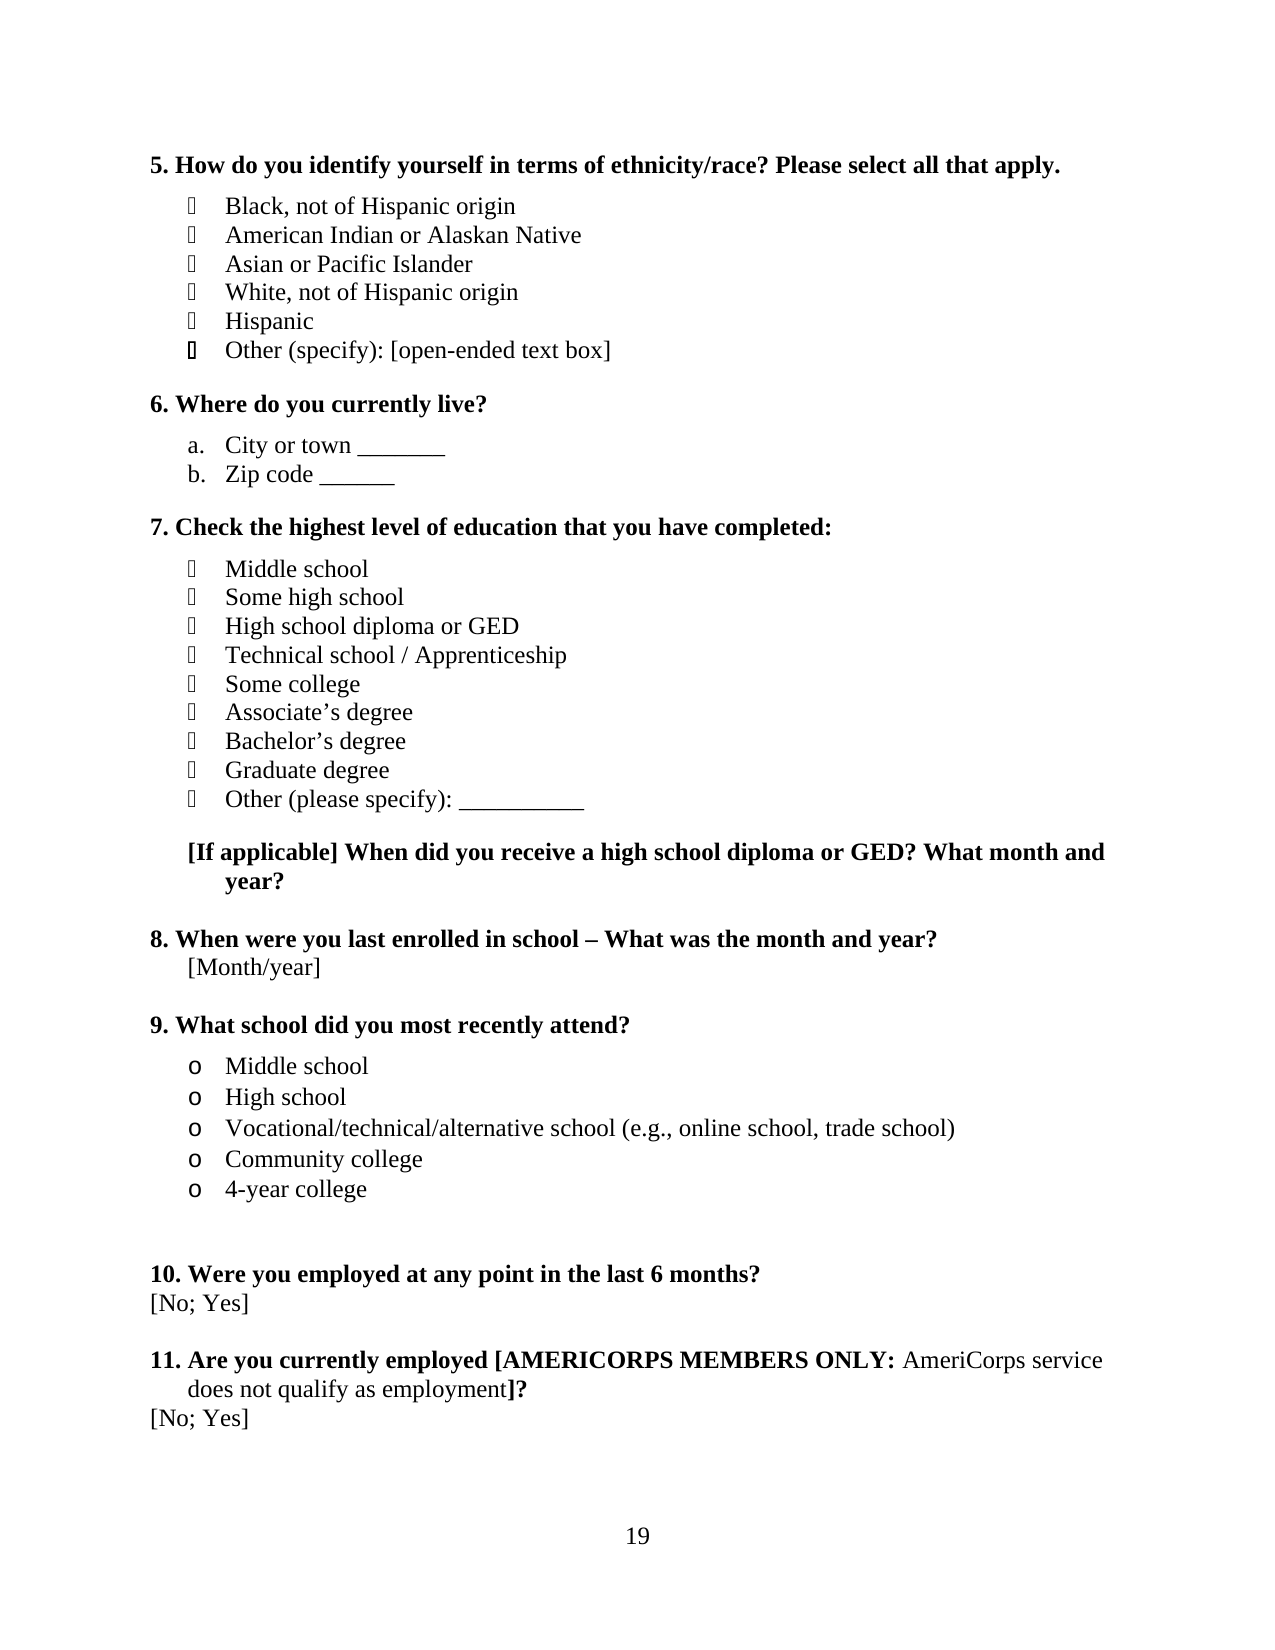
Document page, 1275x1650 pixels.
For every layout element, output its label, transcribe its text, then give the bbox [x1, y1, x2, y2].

text [No; Yes] [150, 1403, 1125, 1432]
text 5. How do you identify yourself in terms of ethnicity/race? Please select all that apply. [150, 150, 1125, 179]
text Community college [187, 1144, 1125, 1174]
text Some college [187, 669, 1125, 697]
text [If applicable] When did you receive a high school diploma or GED? What month and year? [187, 837, 1125, 895]
text Vocational/technical/alternative school (e.g., online school, trade school) [187, 1113, 1125, 1144]
text 8. When were you last enrolled in school – What was the month and year? [Month/year] [150, 924, 1125, 981]
text 7. Check the highest level of education that you have completed: [150, 512, 1125, 541]
text Zip code ______ [187, 459, 1125, 487]
text Black, not of Hispanic origin [187, 191, 1125, 220]
text 6. Where do you currently live? [150, 389, 1125, 417]
text Asian or Pacific Islander [187, 249, 1125, 277]
text 9. What school did you most recently attend? [150, 1010, 1125, 1039]
text Some high school [187, 582, 1125, 611]
text 4-year college [187, 1174, 1125, 1205]
text [No; Yes] [150, 1288, 1125, 1317]
text City or town _______ [187, 430, 1125, 459]
text American Indian or Alaskan Native [187, 220, 1125, 249]
text High school diploma or GED [187, 611, 1125, 640]
text Other (please specify): __________ [187, 784, 1125, 812]
text 10. Were you employed at any point in the last 6 months? [150, 1259, 1125, 1288]
text Bachelor’s degree [187, 726, 1125, 755]
text Middle school [187, 554, 1125, 582]
text 11. Are you currently employed [AMERICORPS MEMBERS ONLY: AmeriCorps service does not qualify as employment]? [150, 1345, 1125, 1403]
text Other (specify): [open-ended text box] [187, 335, 1125, 364]
text Hispanic [187, 306, 1125, 335]
text White, not of Hispanic origin [187, 277, 1125, 306]
text Middle school [187, 1051, 1125, 1082]
text Technical school / Apprenticeship [187, 640, 1125, 669]
text Graduate degree [187, 755, 1125, 784]
text Associate’s degree [187, 697, 1125, 726]
text High school [187, 1082, 1125, 1113]
